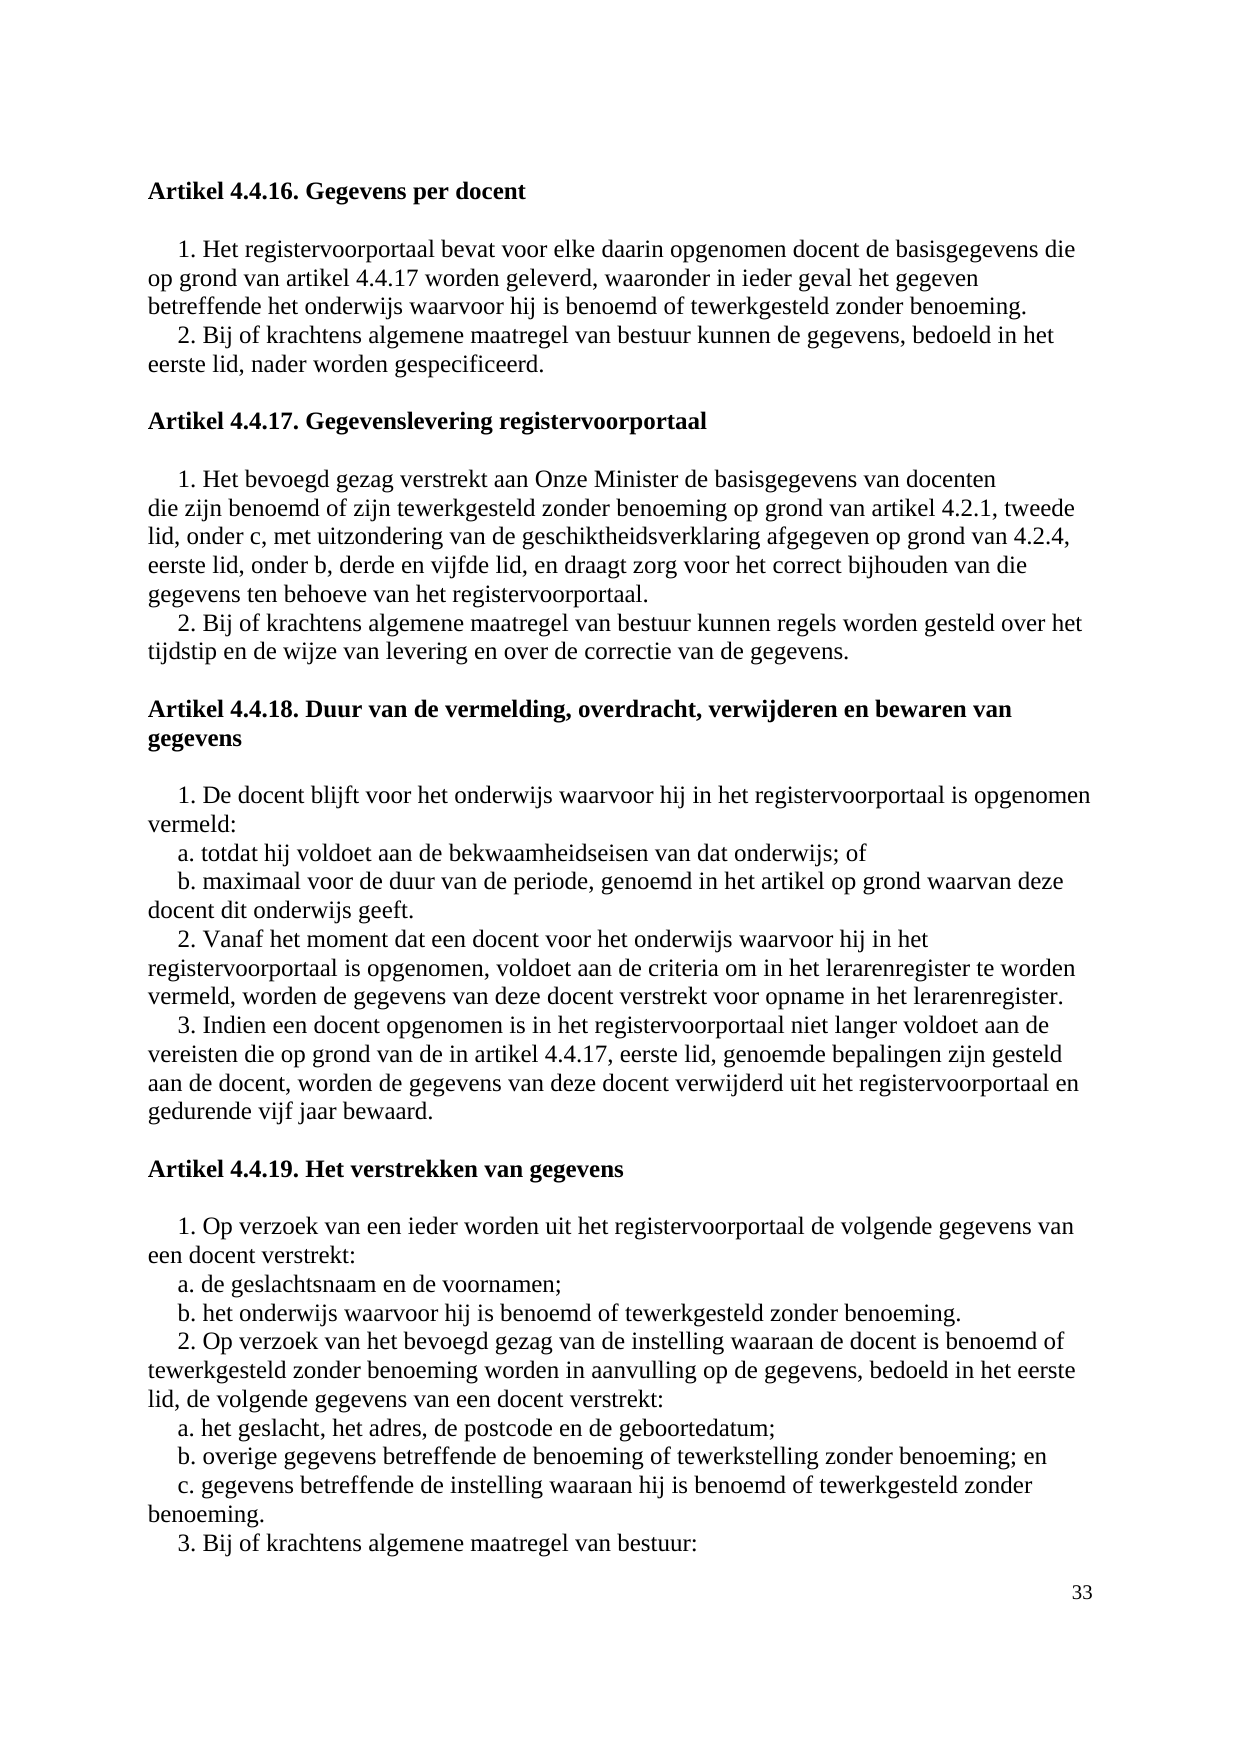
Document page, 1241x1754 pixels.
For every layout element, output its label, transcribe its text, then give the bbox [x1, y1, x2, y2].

text 2. Op verzoek van het bevoegd gezag van de instelling waaraan de docent is benoemd of tewerkgesteld zonder benoeming worden in aanvulling op de gegevens, bedoeld in het eerste lid, de volgende gegevens van een docent verstrekt: [148, 1326, 1092, 1413]
text b. overige gegevens betreffende de benoeming of tewerkstelling zonder benoeming; en [148, 1441, 1092, 1470]
text a. totdat hij voldoet aan de bekwaamheidseisen van dat onderwijs; of [148, 838, 1092, 866]
text 2. Bij of krachtens algemene maatregel van bestuur kunnen regels worden gesteld over het tijdstip en de wijze van levering en over de correctie van de gegevens. [148, 608, 1092, 665]
text 3. Bij of krachtens algemene maatregel van bestuur: [148, 1528, 1092, 1556]
text b. het onderwijs waarvoor hij is benoemd of tewerkgesteld zonder benoeming. [148, 1298, 1092, 1326]
text a. het geslacht, het adres, de postcode en de geboortedatum; [148, 1413, 1092, 1441]
text Artikel 4.4.16. Gegevens per docent [148, 176, 1092, 205]
text 3. Indien een docent opgenomen is in het registervoorportaal niet langer voldoet aan de vereisten die op grond van de in artikel 4.4.17, eerste lid, genoemde bepalingen zijn gesteld aan de docent, worden de gegevens van deze docent verwijderd uit het registervoorportaal en gedurende vijf jaar bewaard. [148, 1010, 1092, 1125]
text die zijn benoemd of zijn tewerkgesteld zonder benoeming op grond van artikel 4.2.1, tweede lid, onder c, met uitzondering van de geschiktheidsverklaring afgegeven op grond van 4.2.4, eerste lid, onder b, derde en vijfde lid, en draagt zorg voor het correct bijhouden van die gegevens ten behoeve van het registervoorportaal. [148, 493, 1092, 608]
text 1. Het bevoegd gezag verstrekt aan Onze Minister de basisgegevens van docenten [148, 464, 1092, 493]
text 1. De docent blijft voor het onderwijs waarvoor hij in het registervoorportaal is opgenomen vermeld: [148, 780, 1092, 838]
text 1. Het registervoorportaal bevat voor elke daarin opgenomen docent de basisgegevens die op grond van artikel 4.4.17 worden geleverd, waaronder in ieder geval het gegeven betreffende het onderwijs waarvoor hij is benoemd of tewerkgesteld zonder benoeming. [148, 234, 1092, 320]
text 2. Bij of krachtens algemene maatregel van bestuur kunnen de gegevens, bedoeld in het eerste lid, nader worden gespecificeerd. [148, 320, 1092, 378]
text c. gegevens betreffende de instelling waaraan hij is benoemd of tewerkgesteld zonder benoeming. [148, 1470, 1092, 1528]
text Artikel 4.4.19. Het verstrekken van gegevens [148, 1154, 1092, 1183]
text 1. Op verzoek van een ieder worden uit het registervoorportaal de volgende gegevens van een docent verstrekt: [148, 1211, 1092, 1269]
text Artikel 4.4.18. Duur van de vermelding, overdracht, verwijderen en bewaren van gegevens [148, 694, 1092, 751]
text b. maximaal voor de duur van de periode, genoemd in het artikel op grond waarvan deze docent dit onderwijs geeft. [148, 866, 1092, 924]
text Artikel 4.4.17. Gegevenslevering registervoorportaal [148, 406, 1092, 435]
text a. de geslachtsnaam en de voornamen; [148, 1269, 1092, 1298]
text 2. Vanaf het moment dat een docent voor het onderwijs waarvoor hij in het registervoorportaal is opgenomen, voldoet aan de criteria om in het lerarenregister te worden vermeld, worden de gegevens van deze docent verstrekt voor opname in het lerarenregister. [148, 924, 1092, 1010]
